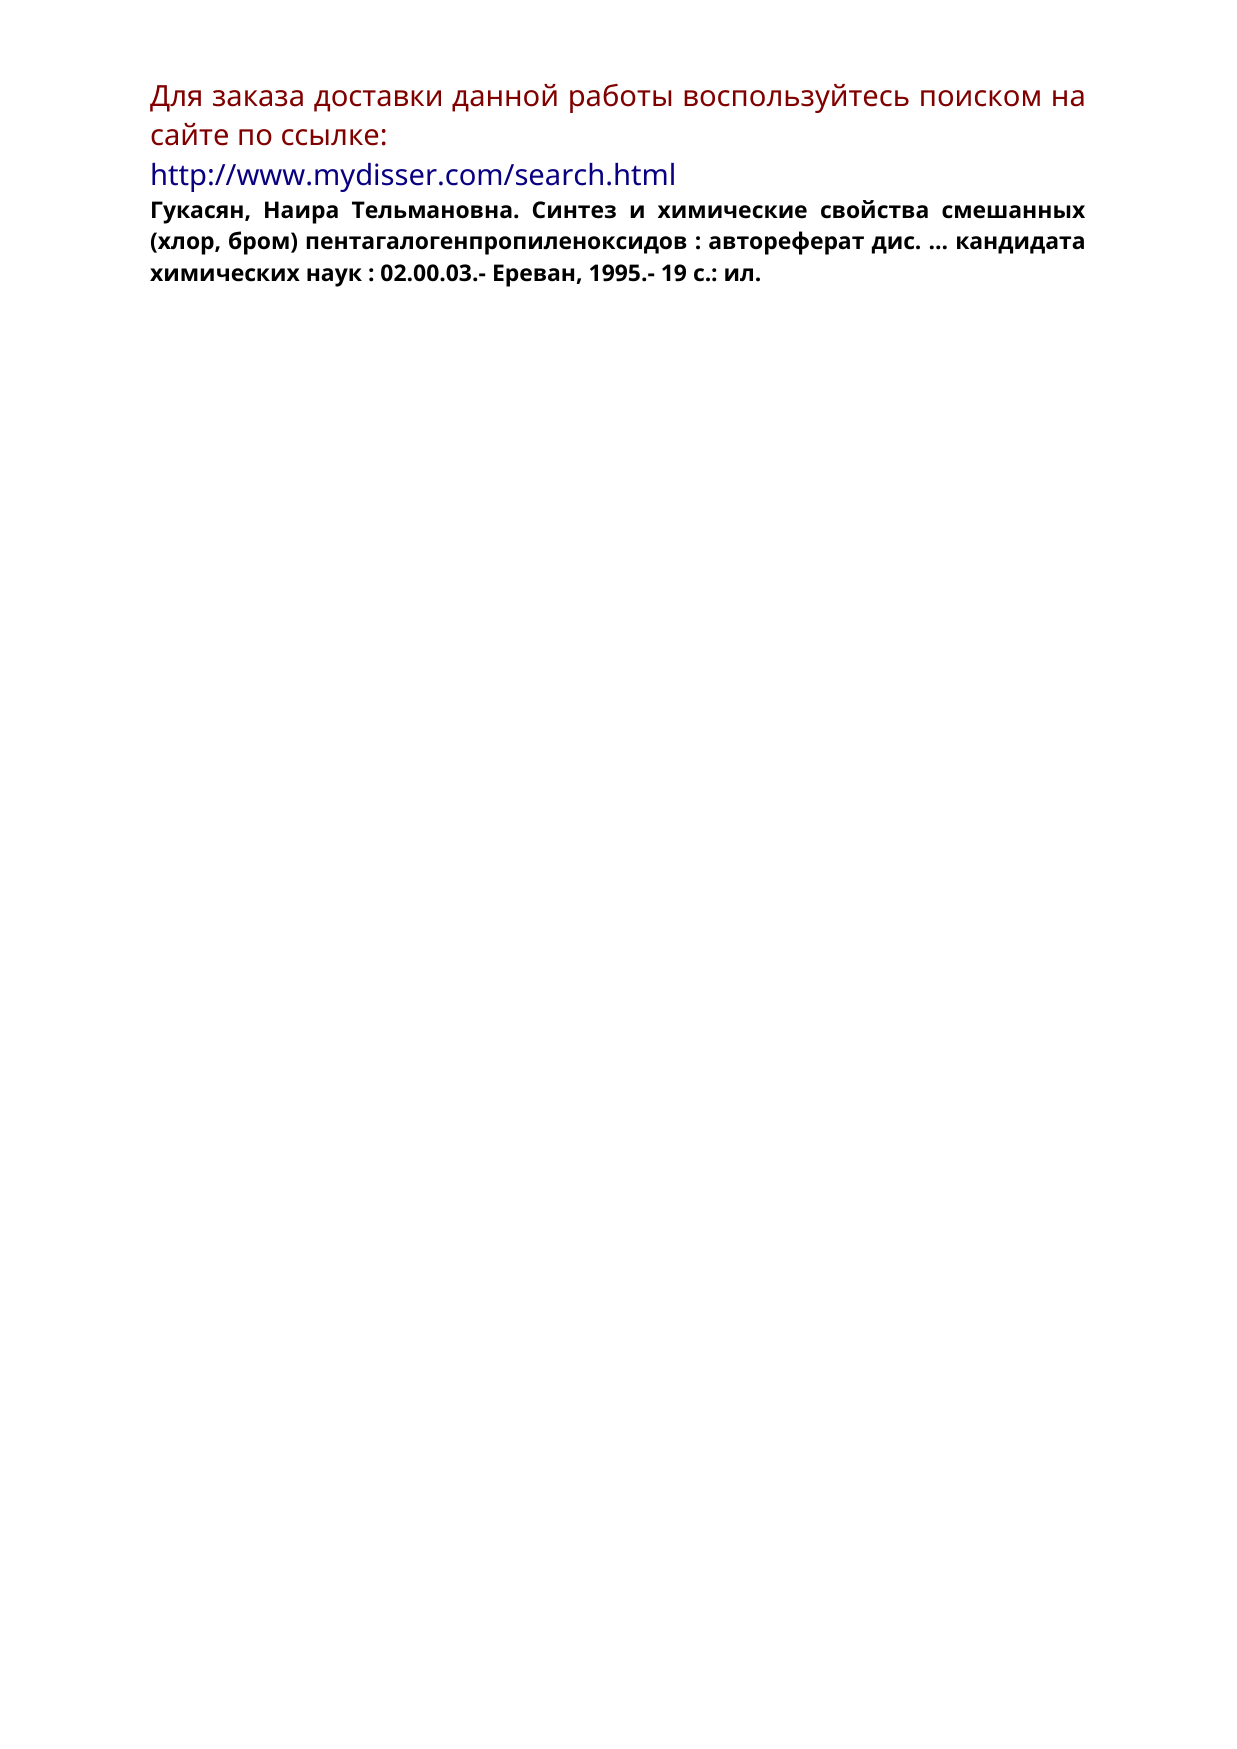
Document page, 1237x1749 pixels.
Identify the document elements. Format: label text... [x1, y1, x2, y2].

text Гукасян, Наира Тельмановна. Синтез и химические свойства смешанных (хлор, бром) пентагалогенпропиленоксидов : автореферат дис. ... кандидата химических наук : 02.00.03.- Ереван, 1995.- 19 с.: ил. [150, 194, 1086, 288]
